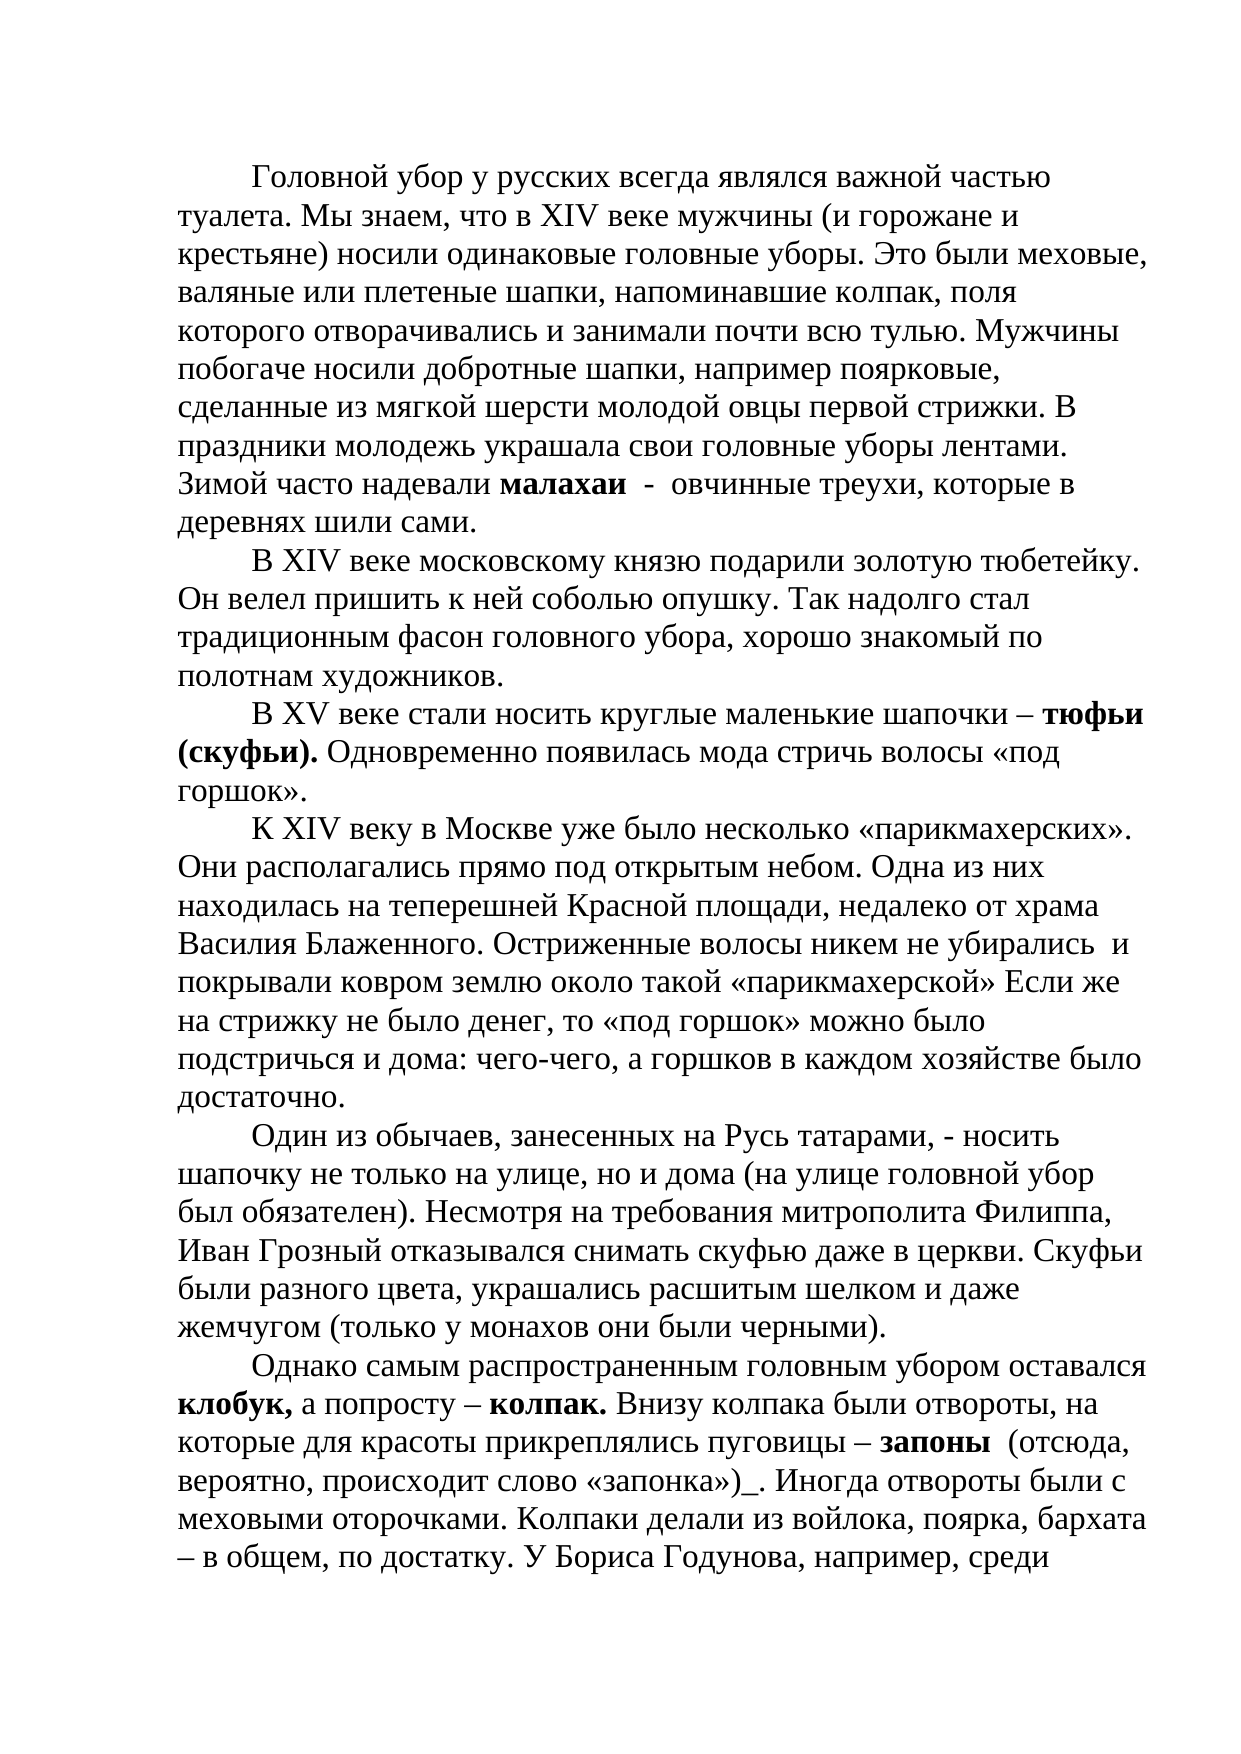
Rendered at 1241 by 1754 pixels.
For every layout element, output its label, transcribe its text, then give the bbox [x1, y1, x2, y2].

text В XV веке стали носить круглые маленькие шапочки – тюфьи (скуфьи). Одновременно появилась мода стричь волосы «под горшок». [177, 693, 1152, 808]
text Один из обычаев, занесенных на Русь татарами, - носить шапочку не только на улице, но и дома (на улице головной убор был обязателен). Несмотря на требования митрополита Филиппа, Иван Грозный отказывался снимать скуфью даже в церкви. Скуфьи были разного цвета, украшались расшитым шелком и даже жемчугом (только у монахов они были черными). [177, 1115, 1152, 1345]
text Головной убор у русских всегда являлся важной частью туалета. Мы знаем, что в XIV веке мужчины (и горожане и крестьяне) носили одинаковые головные уборы. Это были меховые, валяные или плетеные шапки, напоминавшие колпак, поля которого отворачивались и занимали почти всю тулью. Мужчины побогаче носили добротные шапки, например поярковые, сделанные из мягкой шерсти молодой овцы первой стрижки. В праздники молодежь украшала свои головные уборы лентами. Зимой часто надевали малахаи - овчинные треухи, которые в деревнях шили сами. [177, 156, 1152, 540]
text К XIV веку в Москве уже было несколько «парикмахерских». Они располагались прямо под открытым небом. Одна из них находилась на теперешней Красной площади, недалеко от храма Василия Блаженного. Остриженные волосы никем не убирались и покрывали ковром землю около такой «парикмахерской» Если же на стрижку не было денег, то «под горшок» можно было подстричься и дома: чего-чего, а горшков в каждом хозяйстве было достаточно. [177, 808, 1152, 1115]
text В XIV веке московскому князю подарили золотую тюбетейку. Он велел пришить к ней соболью опушку. Так надолго стал традиционным фасон головного убора, хорошо знакомый по полотнам художников. [177, 540, 1152, 693]
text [177, 1345, 1152, 1575]
